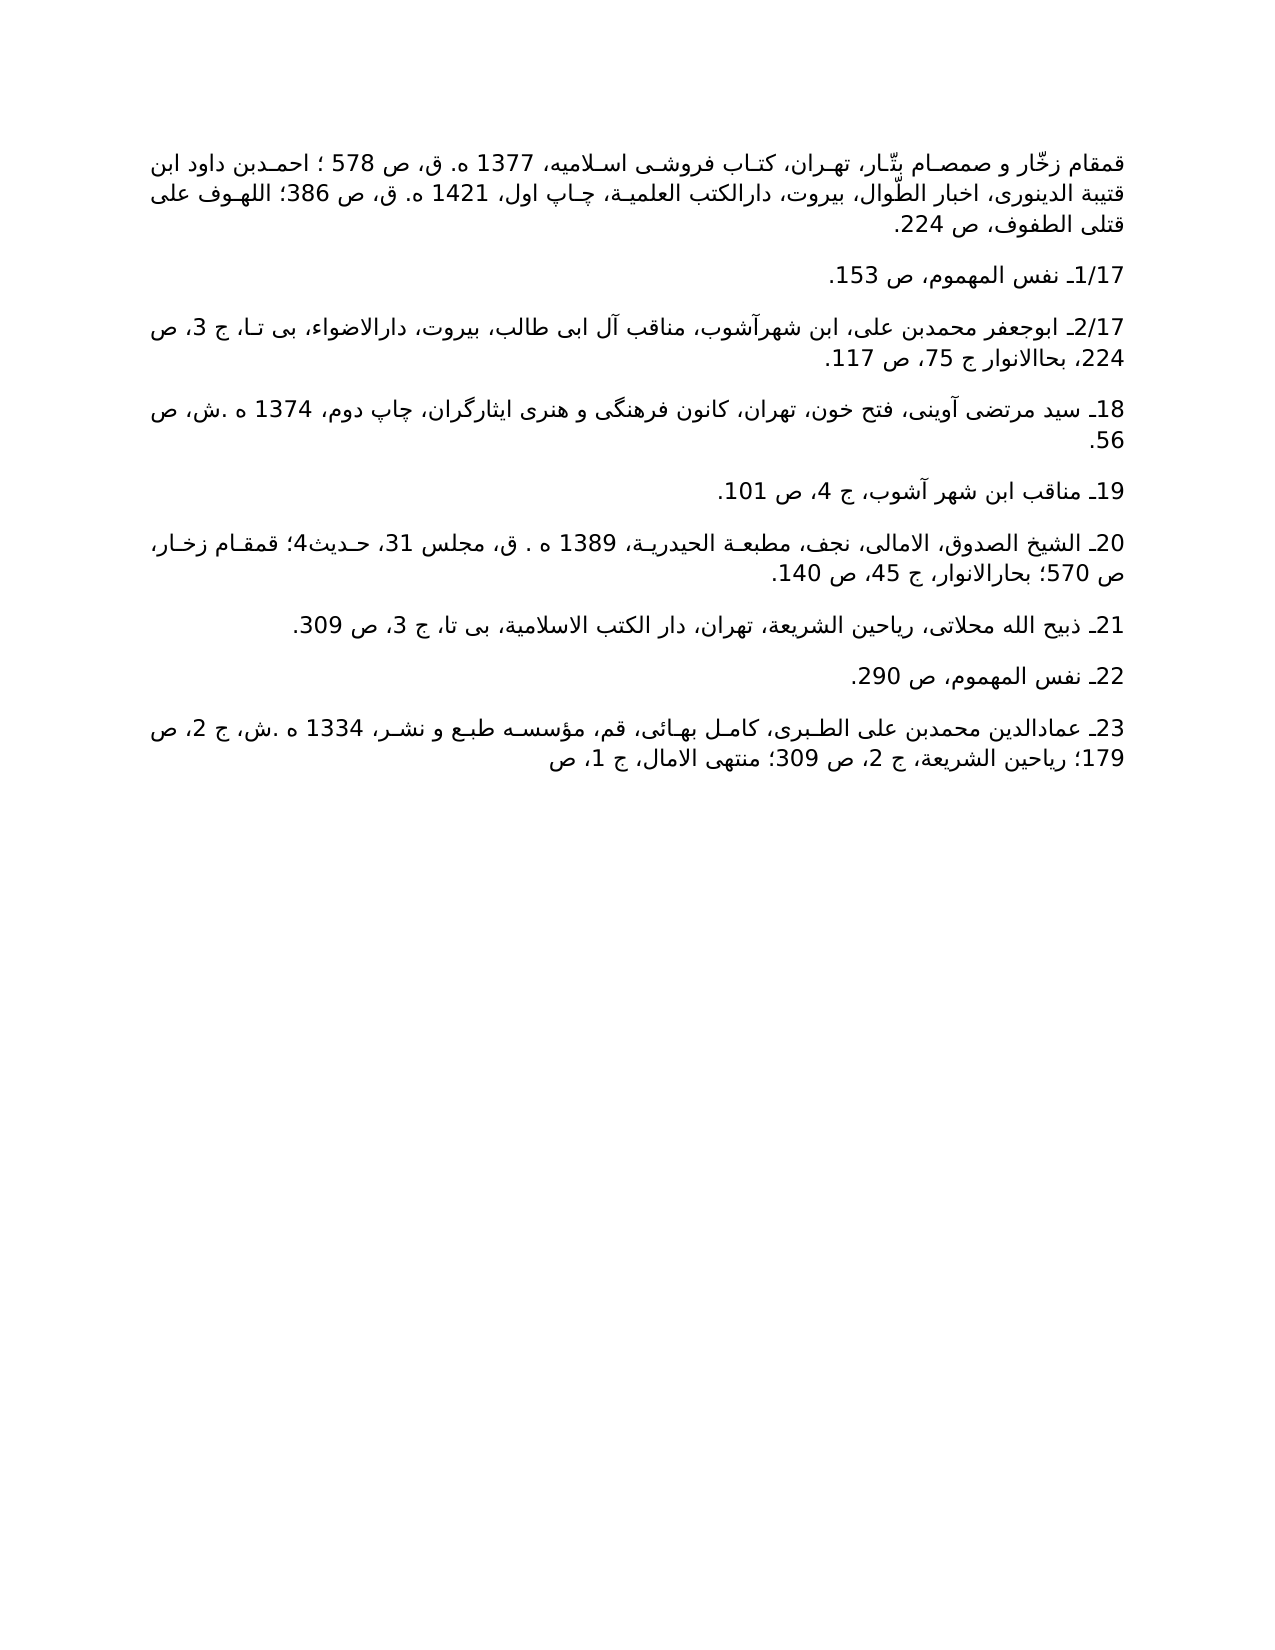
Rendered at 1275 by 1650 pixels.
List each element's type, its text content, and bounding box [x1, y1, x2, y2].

text 2/17ـ ابوجعفر محمدبن علی، ابن شهرآشوب، مناقب آل ابی طالب، بیروت، دارالاضواء، بی تا، ج 3، ص 224، بحاالانوار ج 75، ص 117. [150, 314, 1125, 371]
text 20ـ الشیخ الصدوق، الامالی، نجف، مطبعة الحیدریة، 1389 ه . ق، مجلس 31، حدیث4؛ قمقام زخار، ص 570؛ بحارالانوار، ج 45، ص 140. [150, 530, 1125, 587]
text 21ـ ذبیح الله محلاتی، ریاحین الشریعة، تهران، دار الکتب الاسلامیة، بی تا، ج 3، ص 309. [150, 612, 1125, 638]
text 23ـ عمادالدین محمدبن علی الطبری، کامل بهائی، قم، مؤسسه طبع و نشر، 1334 ه .ش، ج 2، ص 179؛ ریاحین الشریعة، ج 2، ص 309؛ منتهی الامال، ج 1، ص [150, 715, 1125, 772]
text 22ـ نفس المهموم، ص 290. [150, 663, 1125, 690]
text 18ـ سید مرتضی آوینی، فتح خون، تهران، کانون فرهنگی و هنری ایثارگران، چاپ دوم، 1374 ه .ش، ص 56. [150, 396, 1125, 453]
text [150, 150, 1125, 238]
text 1/17ـ نفس المهموم، ص 153. [150, 263, 1125, 289]
text 19ـ مناقب ابن شهر آشوب، ج 4، ص 101. [150, 478, 1125, 505]
